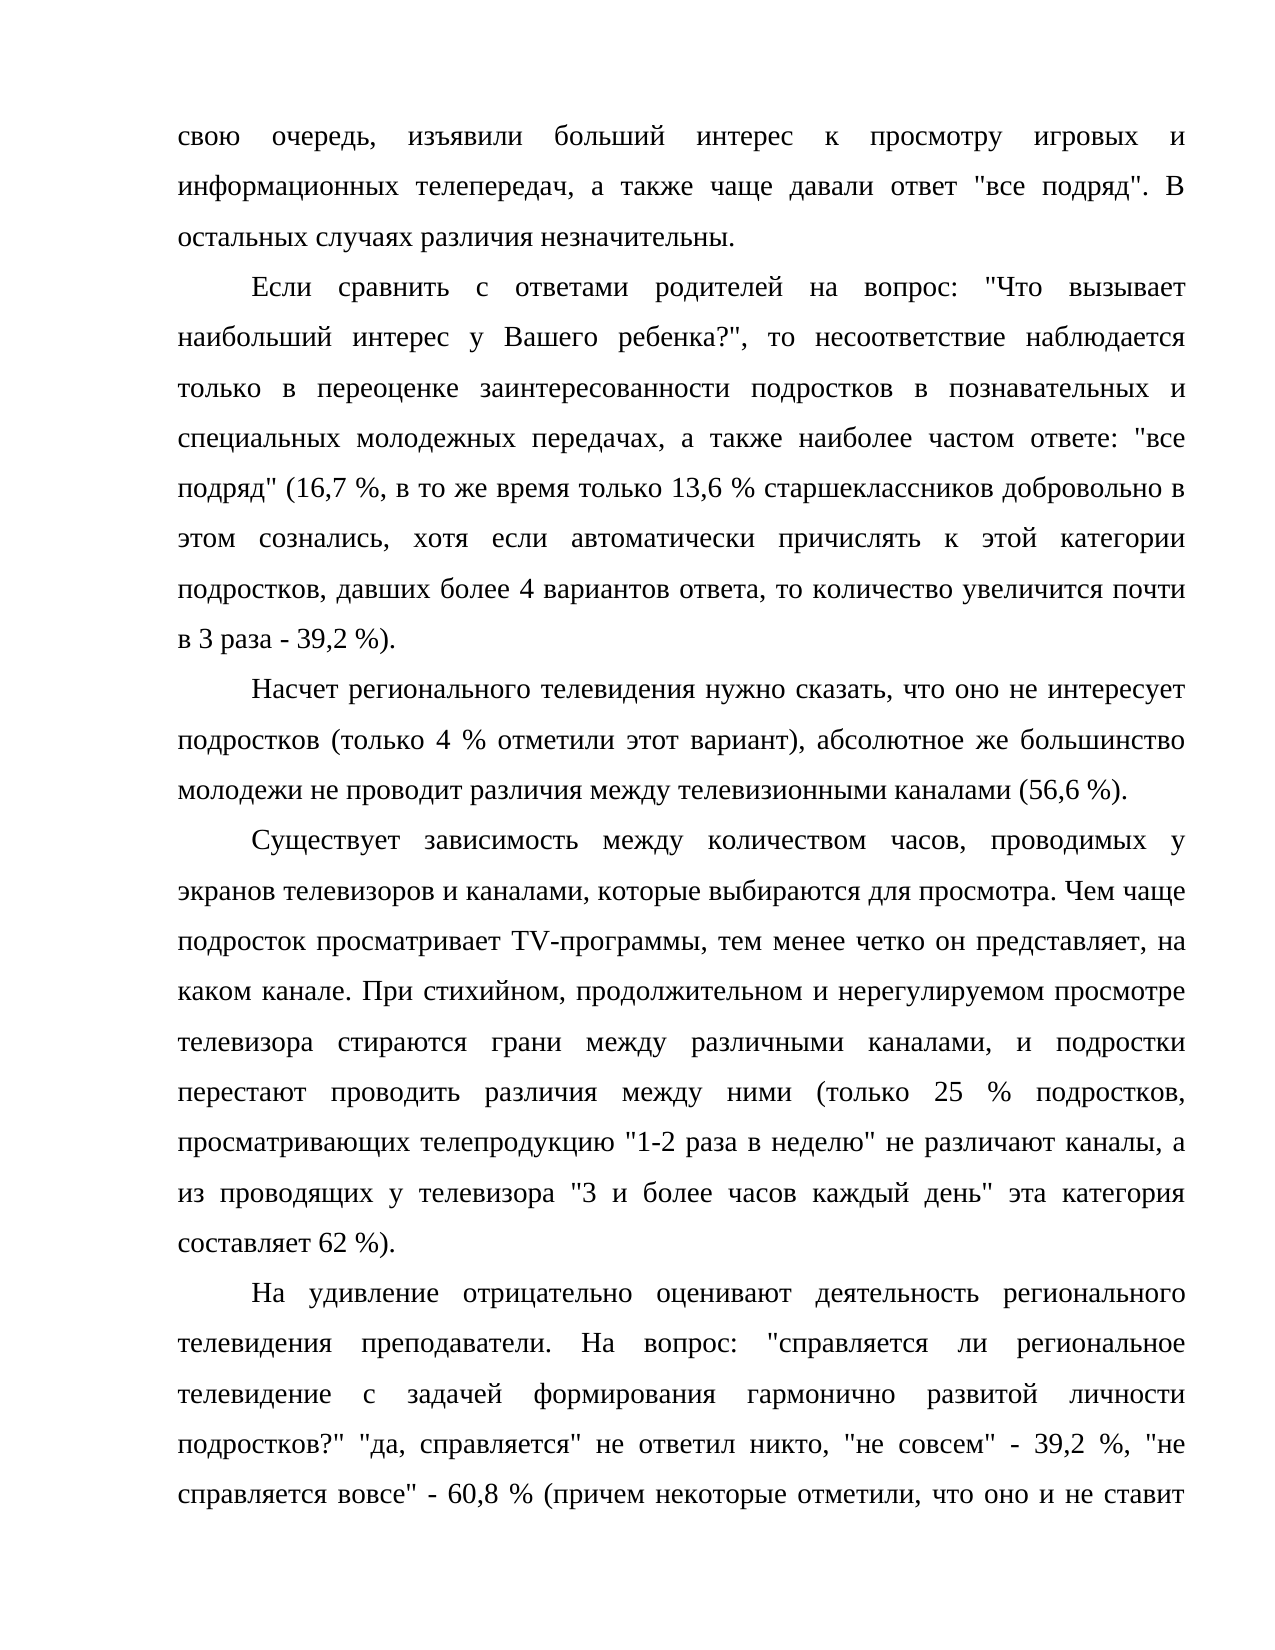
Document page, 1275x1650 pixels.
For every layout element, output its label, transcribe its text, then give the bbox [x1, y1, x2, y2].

text Существует зависимость между количеством часов, проводимых у экранов телевизоров и каналами, которые выбираются для просмотра. Чем чаще подросток просматривает TV-программы, тем менее четко он представляет, на каком канале. При стихийном, продолжительном и нерегулируемом просмотре телевизора стираются грани между различными каналами, и подростки перестают проводить различия между ними (только 25 % подростков, просматривающих телепродукцию "1-2 раза в неделю" не различают каналы, а из проводящих у телевизора "3 и более часов каждый день" эта категория составляет 62 %). [177, 822, 1186, 1258]
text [177, 1275, 1186, 1510]
text Насчет регионального телевидения нужно сказать, что оно не интересует подростков (только 4 % отметили этот вариант), абсолютное же большинство молодежи не проводит различия между телевизионными каналами (56,6 %). [177, 672, 1186, 806]
text Если сравнить с ответами родителей на вопрос: "Что вызывает наибольший интерес у Вашего ребенка?", то несоответствие наблюдается только в переоценке заинтересованности подростков в познавательных и специальных молодежных передачах, а также наиболее частом ответе: "все подряд" (16,7 %, в то же время только 13,6 % старшеклассников добровольно в этом сознались, хотя если автоматически причислять к этой категории подростков, давших более 4 вариантов ответа, то количество увеличится почти в 3 раза - 39,2 %). [177, 269, 1186, 655]
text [177, 118, 1186, 252]
